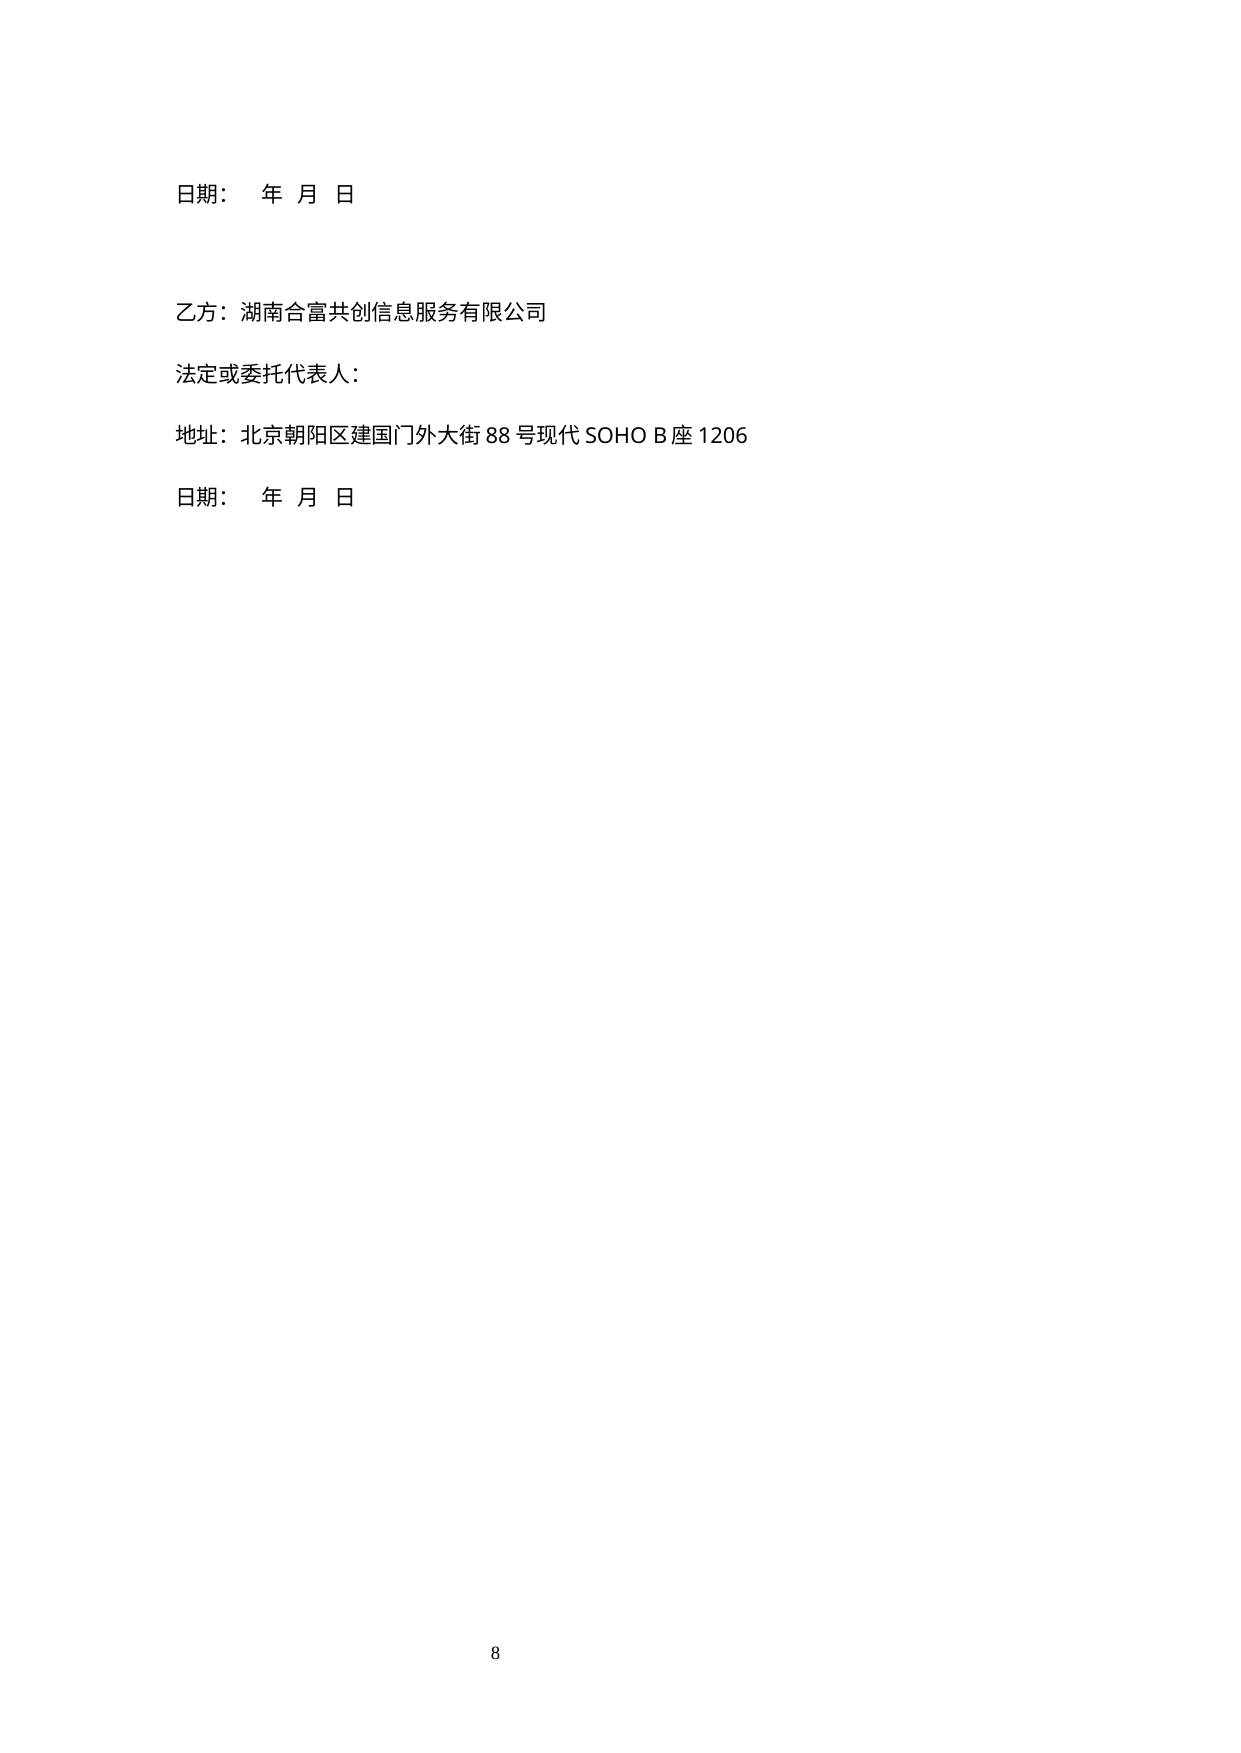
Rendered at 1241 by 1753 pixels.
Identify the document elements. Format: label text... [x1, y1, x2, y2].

text 地址：北京朝阳区建国门外大街88号现代SOHO B座1206 [175, 418, 1107, 450]
text 法定或委托代表人： [175, 357, 1107, 388]
text 日期： 年 月 日 [175, 177, 1107, 209]
text 乙方：湖南合富共创信息服务有限公司 [175, 295, 1107, 327]
text 日期： 年 月 日 [175, 480, 1107, 511]
